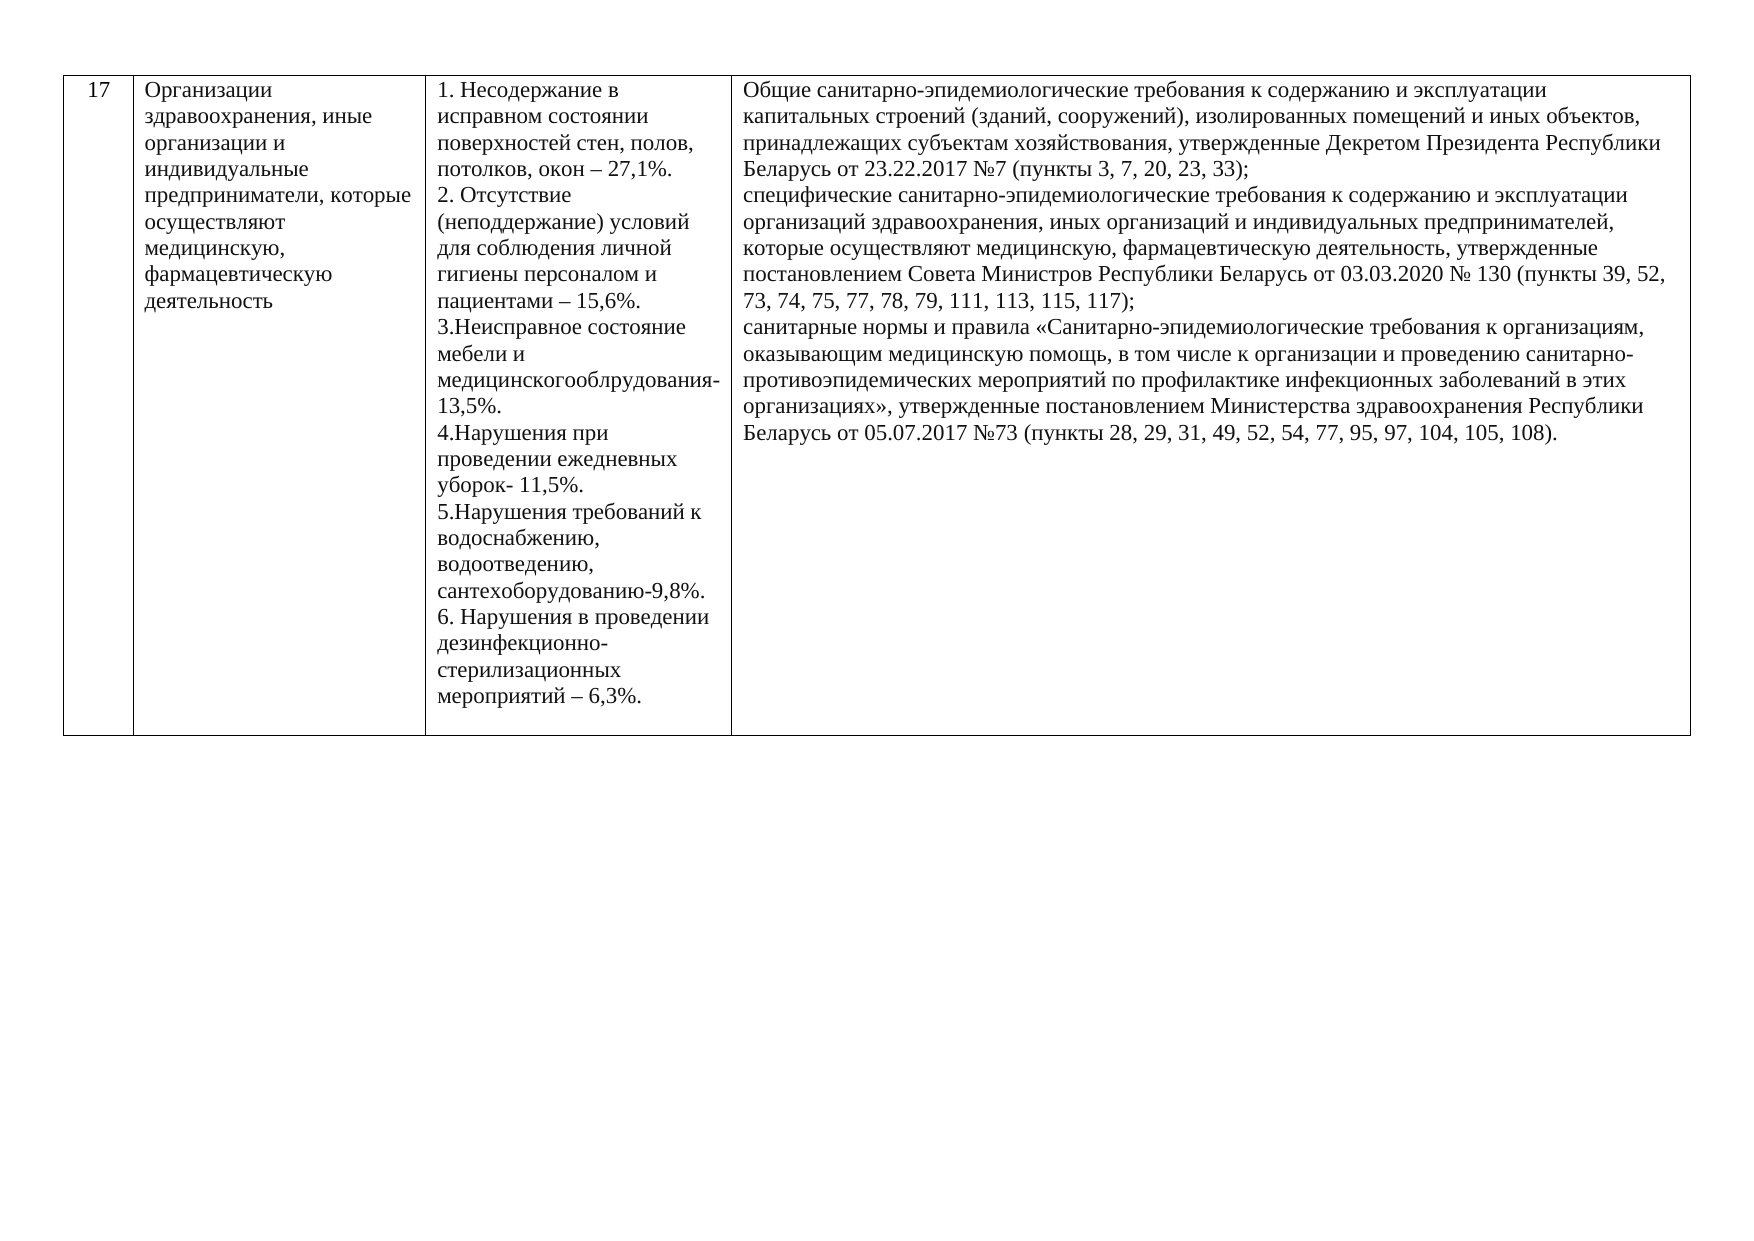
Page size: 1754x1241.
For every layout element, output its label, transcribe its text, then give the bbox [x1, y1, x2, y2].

table_cell 17 [64, 76, 133, 735]
table_cell 1. Несодержание в исправном состоянии поверхностей стен, полов, потолков, окон – 27,1%. 2. Отсутствие (неподдержание) условий для соблюдения личной гигиены персоналом и пациентами – 15,6%. 3.Неисправное состояние мебели и медицинскогооблрудования- 13,5%. 4.Нарушения при проведении ежедневных уборок- 11,5%. 5.Нарушения требований к водоснабжению, водоотведению, сантехоборудованию-9,8%. 6. Нарушения в проведении дезинфекционно-стерилизационных мероприятий – 6,3%. [426, 76, 731, 735]
table_cell Общие санитарно-эпидемиологические требования к содержанию и эксплуатации капитальных строений (зданий, сооружений), изолированных помещений и иных объектов, принадлежащих субъектам хозяйствования, утвержденные Декретом Президента Республики Беларусь от 23.22.2017 №7 (пункты 3, 7, 20, 23, 33); специфические санитарно-эпидемиологические требования к содержанию и эксплуатации организаций здравоохранения, иных организаций и индивидуальных предпринимателей, которые осуществляют медицинскую, фармацевтическую деятельность, утвержденные постановлением Совета Министров Республики Беларусь от 03.03.2020 № 130 (пункты 39, 52, 73, 74, 75, 77, 78, 79, 111, 113, 115, 117); санитарные нормы и правила «Санитарно-эпидемиологические требования к организациям, оказывающим медицинскую помощь, в том числе к организации и проведению санитарно-противоэпидемических мероприятий по профилактике инфекционных заболеваний в этих организациях», утвержденные постановлением Министерства здравоохранения Республики Беларусь от 05.07.2017 №73 (пункты 28, 29, 31, 49, 52, 54, 77, 95, 97, 104, 105, 108). [732, 76, 1690, 735]
table_cell Организации здравоохранения, иные организации и индивидуальные предприниматели, которые осуществляют медицинскую, фармацевтическую деятельность [134, 76, 425, 735]
